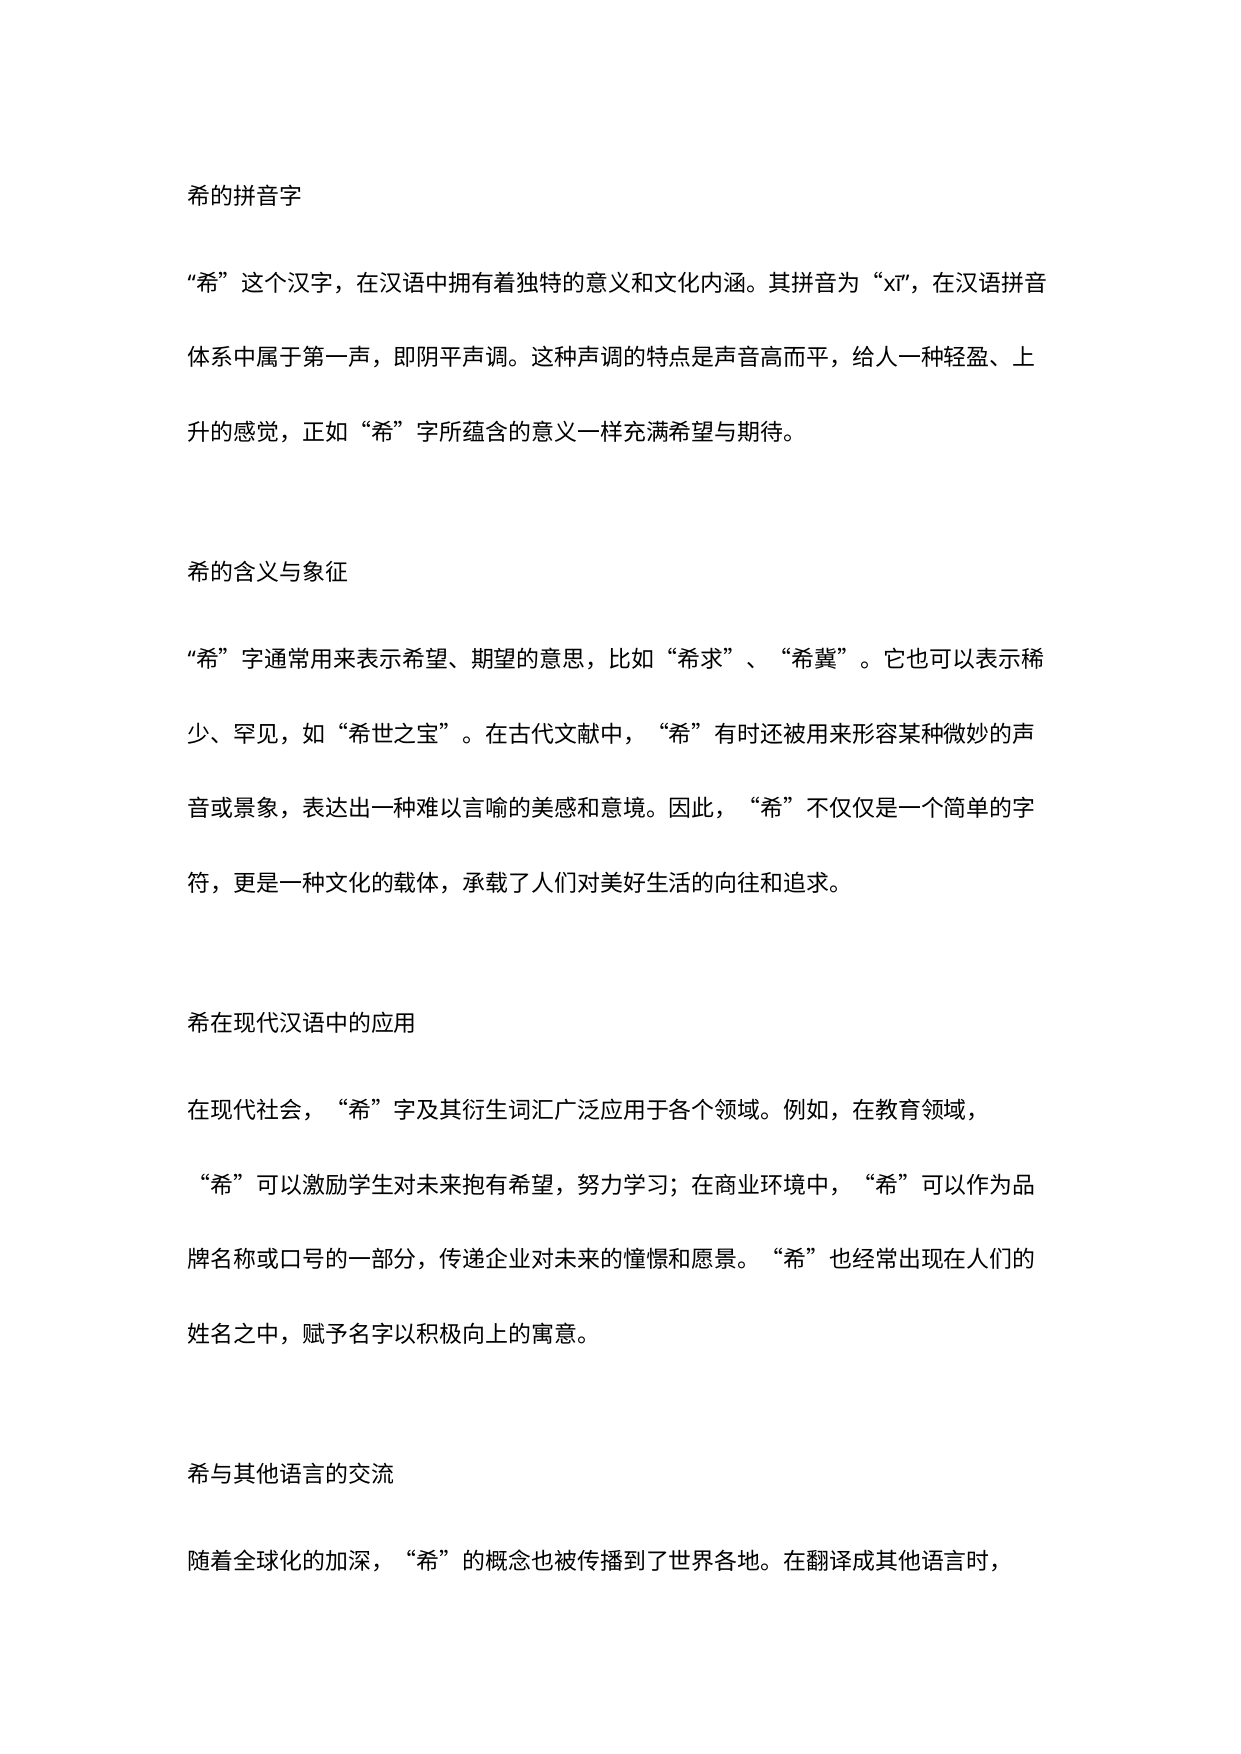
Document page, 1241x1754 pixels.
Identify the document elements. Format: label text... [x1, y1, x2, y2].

text 希在现代汉语中的应用 [187, 989, 1053, 1054]
text 希与其他语言的交流 [187, 1440, 1053, 1505]
text 在现代社会，“希”字及其衍生词汇广泛应用于各个领域。例如，在教育领域，“希”可以激励学生对未来抱有希望，努力学习；在商业环境中，“希”可以作为品牌名称或口号的一部分，传递企业对未来的憧憬和愿景。“希”也经常出现在人们的姓名之中，赋予名字以积极向上的寓意。 [187, 1076, 1053, 1365]
text 希的拼音字 [187, 162, 1053, 227]
text 希的含义与象征 [187, 538, 1053, 603]
text “希”这个汉字，在汉语中拥有着独特的意义和文化内涵。其拼音为“xī”，在汉语拼音体系中属于第一声，即阴平声调。这种声调的特点是声音高而平，给人一种轻盈、上升的感觉，正如“希”字所蕴含的意义一样充满希望与期待。 [187, 248, 1053, 463]
text “希”字通常用来表示希望、期望的意思，比如“希求”、“希冀”。它也可以表示稀少、罕见，如“希世之宝”。在古代文献中，“希”有时还被用来形容某种微妙的声音或景象，表达出一种难以言喻的美感和意境。因此，“希”不仅仅是一个简单的字符，更是一种文化的载体，承载了人们对美好生活的向往和追求。 [187, 625, 1053, 914]
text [187, 1527, 1053, 1592]
